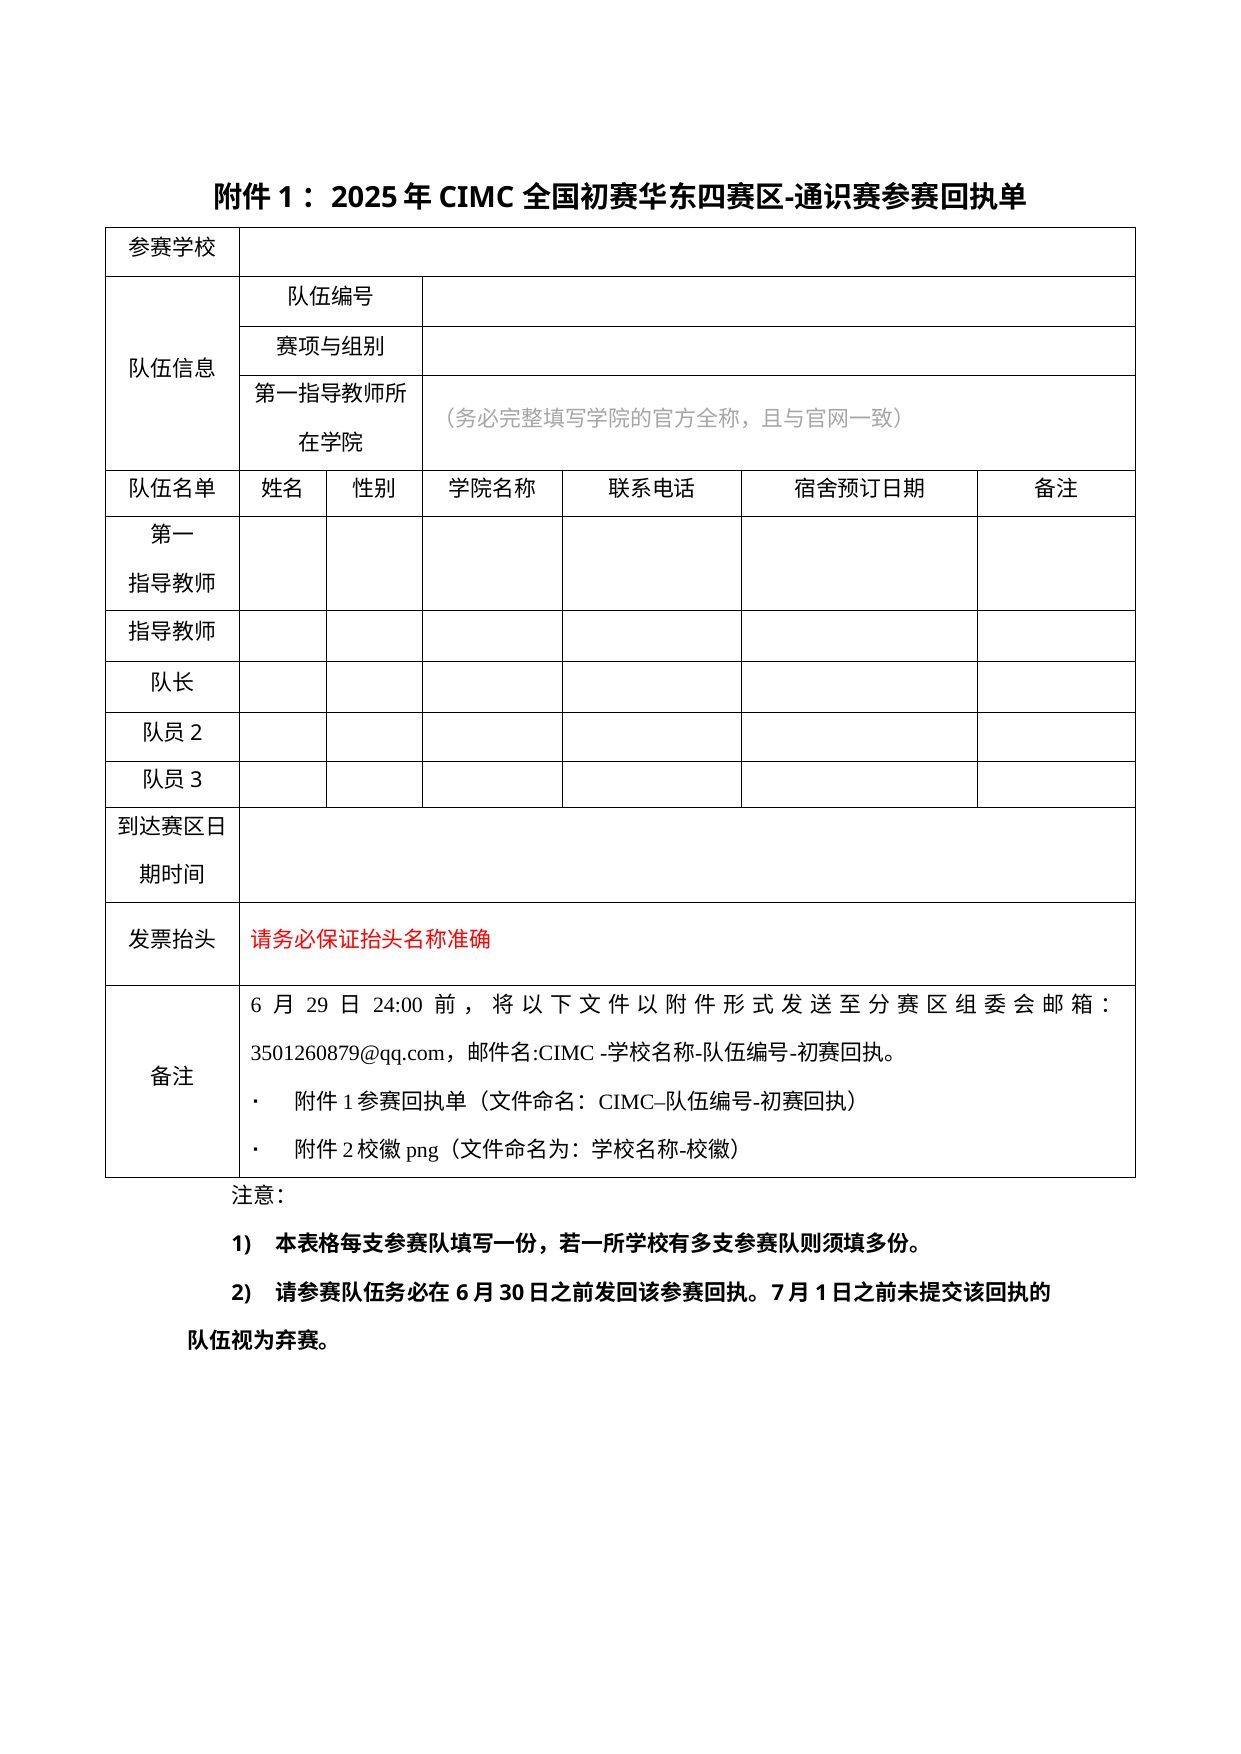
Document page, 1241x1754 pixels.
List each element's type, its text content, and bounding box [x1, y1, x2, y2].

table_cell 发票抬头 [106, 903, 239, 985]
table_cell [978, 713, 1135, 761]
table_cell 备注 [978, 471, 1135, 516]
table_cell [423, 713, 562, 761]
table_cell [563, 662, 741, 712]
table_cell （务必完整填写学院的官方全称，且与官网一致） [423, 376, 1135, 470]
table_cell 队伍编号 [240, 277, 422, 326]
table_cell [742, 517, 977, 610]
table_cell [327, 662, 422, 712]
table_cell [423, 611, 562, 661]
table_cell [327, 713, 422, 761]
table_cell 宿舍预订日期 [742, 471, 977, 516]
table_cell [978, 611, 1135, 661]
table_cell [240, 713, 326, 761]
table_cell [563, 517, 741, 610]
table_cell 备注 [106, 986, 239, 1177]
table_cell [327, 762, 422, 807]
table_cell [423, 517, 562, 610]
table_header [240, 228, 1135, 276]
table_cell [240, 611, 326, 661]
table_cell [423, 327, 1135, 375]
table_cell [240, 762, 326, 807]
table_cell 姓名 [240, 471, 326, 516]
table_cell [240, 662, 326, 712]
table_cell 队伍信息 [106, 277, 239, 470]
table_cell 联系电话 [563, 471, 741, 516]
table_cell 第一指导教师所在学院 [240, 376, 422, 470]
table_cell 学院名称 [423, 471, 562, 516]
table_cell [978, 762, 1135, 807]
table_cell [563, 611, 741, 661]
text 附件1 ：2025年CIMC 全国初赛华东四赛区-通识赛参赛回执单 [187, 162, 1053, 227]
list 本表格每支参赛队填写一份，若一所学校有多支参赛队则须填多份。 [187, 1226, 1053, 1258]
table_cell 队员3 [106, 762, 239, 807]
table_cell [563, 762, 741, 807]
table_cell [327, 517, 422, 610]
table_cell [240, 517, 326, 610]
table_cell [240, 808, 1135, 902]
table_cell [423, 762, 562, 807]
table_cell 到达赛区日期时间 [106, 808, 239, 902]
table_cell 请务必保证抬头名称准确 [240, 903, 1135, 985]
table_cell 6月29日24:00前，将以下文件以附件形式发送至分赛区组委会邮箱：3501260879@qq.com，邮件名:CIMC -学校名称-队伍编号-初赛回执。 附件1参赛回执单（文件命名：CIMC–队伍编号-初赛回执） 附件2校徽png（文件命名为：学校名称-校徽） [240, 986, 1135, 1177]
table_cell 队员2 [106, 713, 239, 761]
table_cell [742, 662, 977, 712]
table_cell 第一 指导教师 [106, 517, 239, 610]
list 请参赛队伍务必在6月30日之前发回该参赛回执。7月1日之前未提交该回执的队伍视为弃赛。 [187, 1274, 1053, 1356]
table_cell [742, 611, 977, 661]
table_cell 队长 [106, 662, 239, 712]
table_cell 赛项与组别 [240, 327, 422, 375]
table_cell [563, 713, 741, 761]
table_cell [423, 277, 1135, 326]
table_cell [327, 611, 422, 661]
table_cell [742, 713, 977, 761]
table_cell [742, 762, 977, 807]
table_cell [978, 517, 1135, 610]
table_cell 性别 [327, 471, 422, 516]
table_cell [423, 662, 562, 712]
table_cell [978, 662, 1135, 712]
table_header 参赛学校 [106, 228, 239, 276]
text 注意： [187, 1178, 1053, 1210]
table_cell 指导教师 [106, 611, 239, 661]
table_cell 队伍名单 [106, 471, 239, 516]
